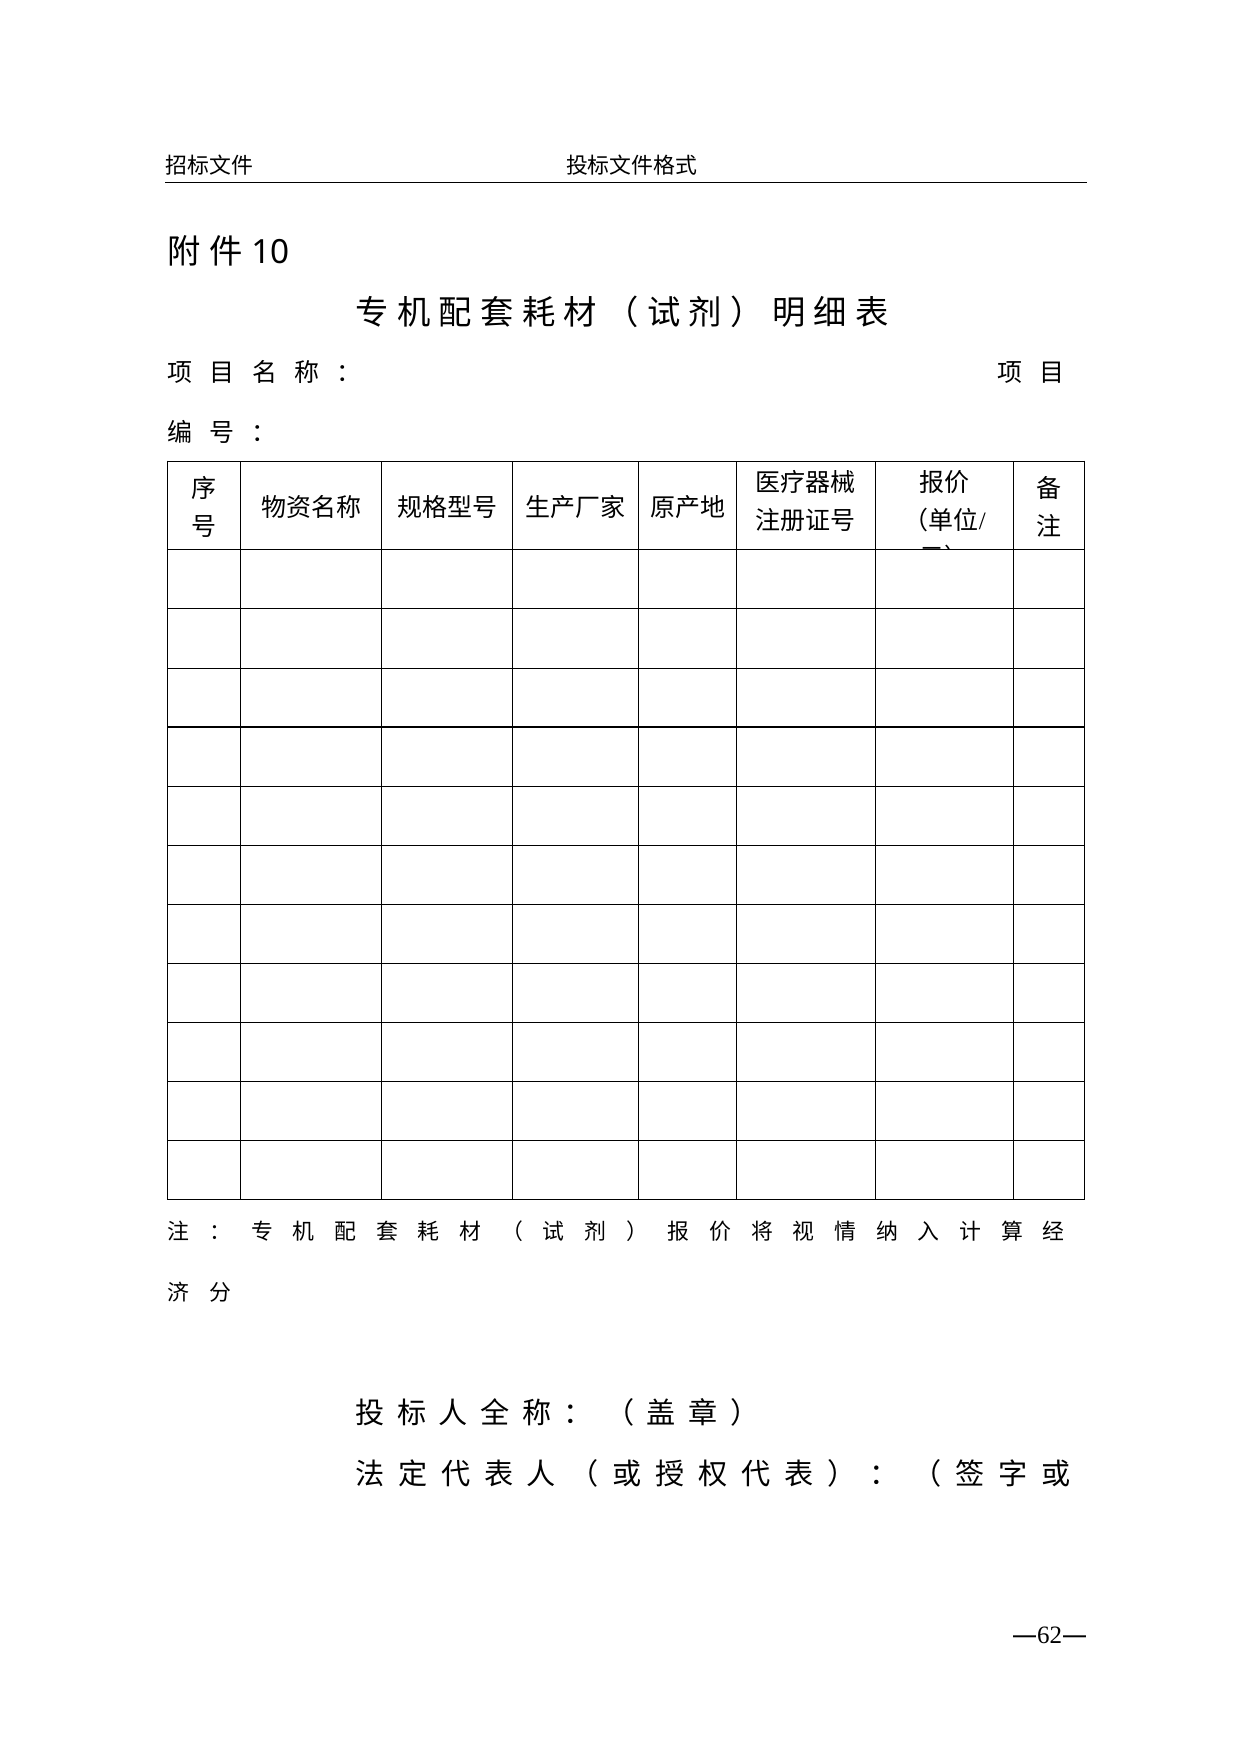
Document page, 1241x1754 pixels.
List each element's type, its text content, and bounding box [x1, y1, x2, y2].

table_cell [737, 669, 875, 726]
table_cell [737, 728, 875, 786]
table_cell [382, 1023, 512, 1081]
table_cell [737, 846, 875, 904]
table_cell [1014, 728, 1084, 786]
table_cell [876, 1023, 1013, 1081]
table_cell [168, 1082, 240, 1140]
table_cell [168, 905, 240, 963]
table_cell [737, 550, 875, 608]
table_cell [1014, 550, 1084, 608]
table_cell [1014, 1023, 1084, 1081]
table_cell [241, 787, 381, 844]
table_cell [513, 964, 638, 1022]
table_cell [737, 787, 875, 844]
table_cell [513, 787, 638, 844]
text 附件10 [168, 219, 1084, 280]
table_cell [639, 609, 736, 667]
table_cell [876, 905, 1013, 963]
table_cell [513, 609, 638, 667]
table_cell [168, 609, 240, 667]
table_cell [241, 846, 381, 904]
table_cell [876, 787, 1013, 844]
text 注：专机配套耗材（试剂）报价将视情纳入计算经济分 [168, 1200, 1084, 1321]
table_cell [241, 728, 381, 786]
table_cell [168, 1141, 240, 1199]
table_cell [1014, 609, 1084, 667]
table_cell [876, 669, 1013, 726]
table_cell [737, 1082, 875, 1140]
table_cell [876, 728, 1013, 786]
table_cell [639, 905, 736, 963]
table_header 规格型号 [382, 462, 512, 549]
table_cell [1014, 846, 1084, 904]
table_cell [241, 609, 381, 667]
table_cell [241, 550, 381, 608]
table_cell [876, 1141, 1013, 1199]
table_cell [876, 964, 1013, 1022]
table_cell [382, 846, 512, 904]
table_cell [382, 1141, 512, 1199]
table_cell [382, 905, 512, 963]
table_cell [241, 1023, 381, 1081]
table_cell [639, 1023, 736, 1081]
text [168, 1441, 1084, 1502]
table_cell [513, 905, 638, 963]
table_cell [168, 846, 240, 904]
table_cell [382, 964, 512, 1022]
table_cell [1014, 1082, 1084, 1140]
table_cell [513, 1023, 638, 1081]
table_cell [513, 1141, 638, 1199]
table_cell [241, 1141, 381, 1199]
table_header 物资名称 [241, 462, 381, 549]
table_cell [382, 609, 512, 667]
text 项目名称： 项目编号： [168, 340, 1084, 461]
table_cell [1014, 787, 1084, 844]
table_cell [382, 787, 512, 844]
table_cell [168, 728, 240, 786]
table_cell [513, 1082, 638, 1140]
table_header 报价 （单位/元） [876, 462, 1013, 549]
table_cell [168, 669, 240, 726]
table_header 原产地 [639, 462, 736, 549]
table_header 生产厂家 [513, 462, 638, 549]
table_header 医疗器械注册证号 [737, 462, 875, 549]
table_cell [639, 1141, 736, 1199]
table_cell [513, 669, 638, 726]
table_cell [639, 846, 736, 904]
table_cell [168, 550, 240, 608]
table_cell [168, 964, 240, 1022]
table_cell [639, 964, 736, 1022]
table_cell [382, 669, 512, 726]
table_cell [876, 846, 1013, 904]
table_cell [1014, 669, 1084, 726]
table_cell [1014, 964, 1084, 1022]
table_cell [876, 609, 1013, 667]
table_cell [639, 669, 736, 726]
table_cell [382, 550, 512, 608]
table_cell [876, 1082, 1013, 1140]
table_cell [241, 1082, 381, 1140]
table_cell [382, 1082, 512, 1140]
table_header 序号 [168, 462, 240, 549]
table_cell [737, 609, 875, 667]
table_cell [513, 550, 638, 608]
table_cell [737, 964, 875, 1022]
table_cell [168, 787, 240, 844]
table_cell [382, 728, 512, 786]
table_cell [737, 905, 875, 963]
table_cell [639, 1082, 736, 1140]
table_cell [1014, 905, 1084, 963]
table_cell [639, 787, 736, 844]
text 投标人全称：（盖章） [168, 1381, 1084, 1441]
text 专机配套耗材（试剂）明细表 [168, 280, 1084, 340]
table_cell [737, 1141, 875, 1199]
table_cell [241, 669, 381, 726]
table_cell [639, 550, 736, 608]
table_cell [1014, 1141, 1084, 1199]
table_cell [168, 1023, 240, 1081]
table_cell [737, 1023, 875, 1081]
table_cell [513, 728, 638, 786]
table_cell [241, 905, 381, 963]
table_cell [513, 846, 638, 904]
table_cell [241, 964, 381, 1022]
table_header 备注 [1014, 462, 1084, 549]
table_cell [876, 550, 1013, 608]
table_cell [639, 728, 736, 786]
